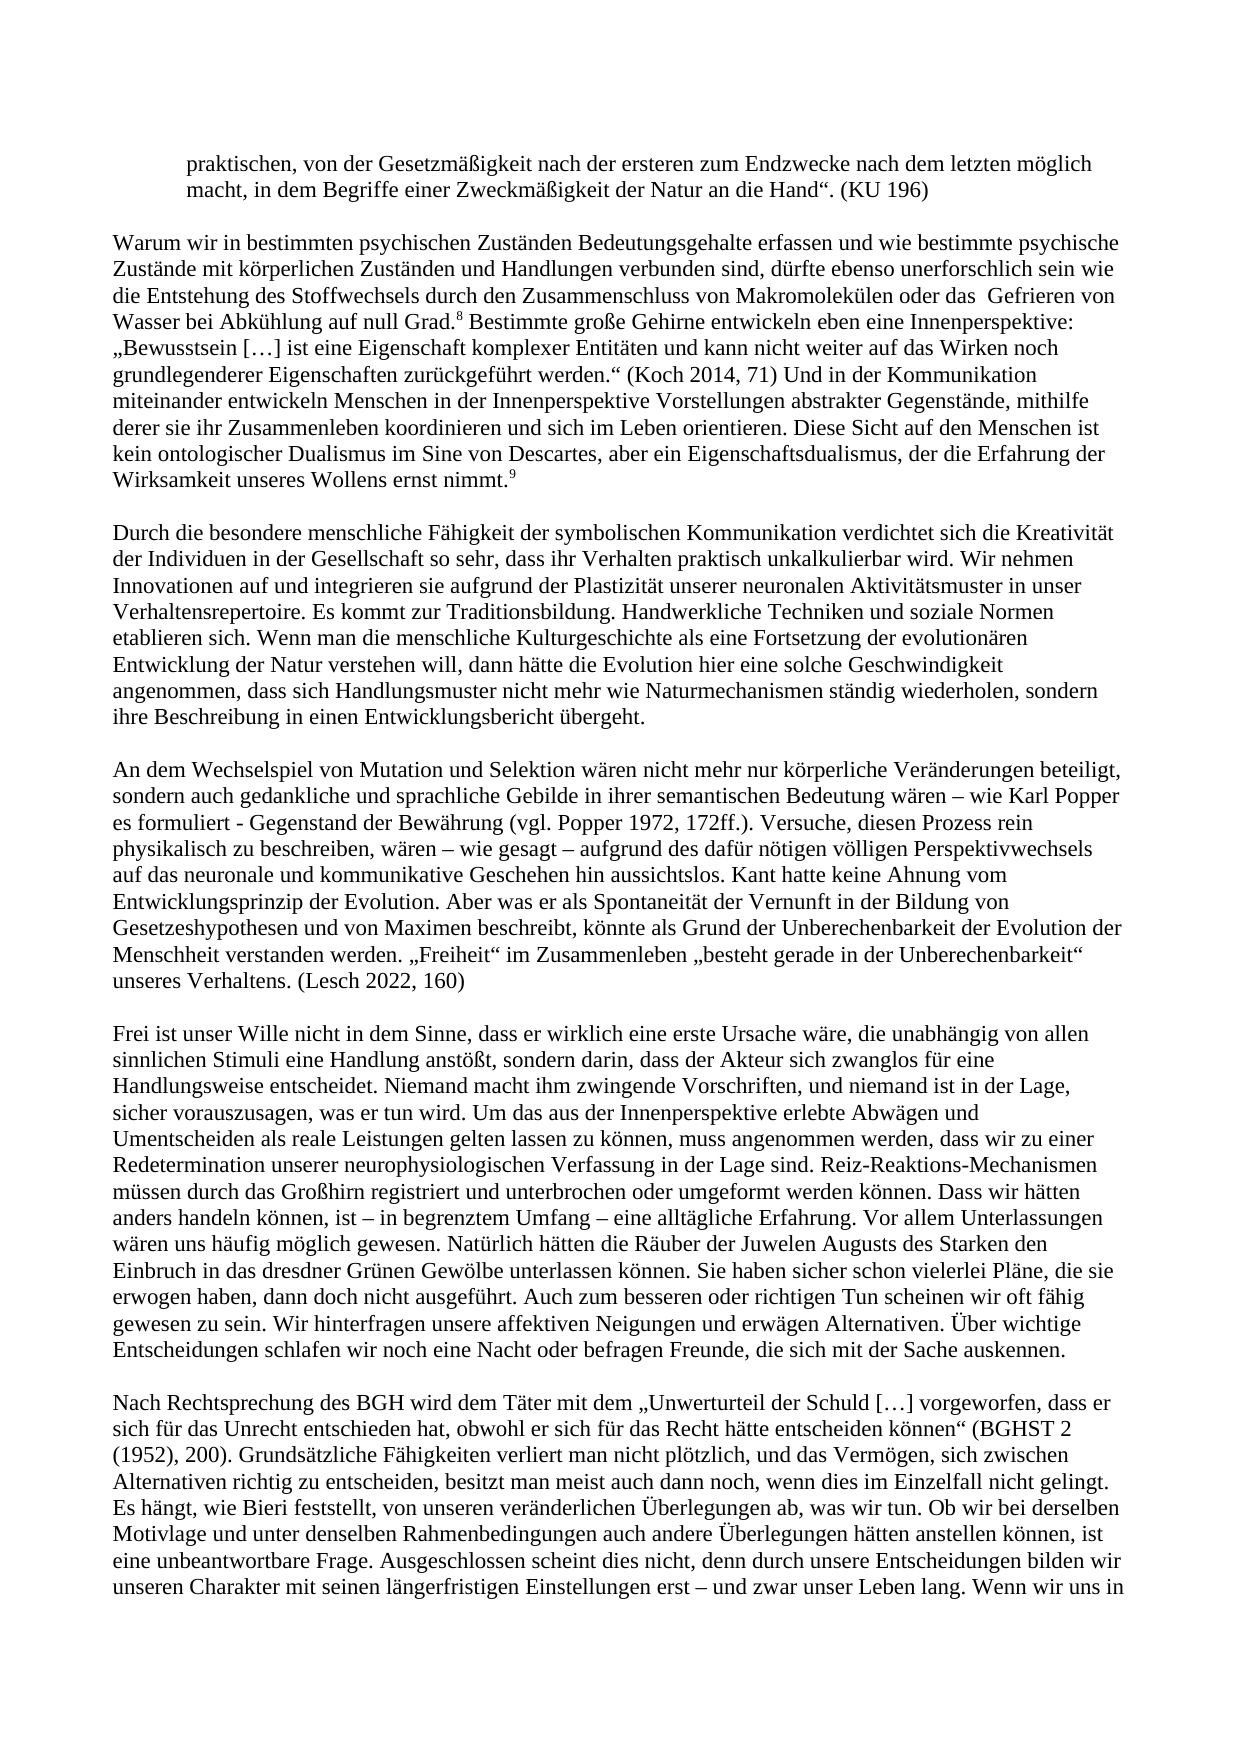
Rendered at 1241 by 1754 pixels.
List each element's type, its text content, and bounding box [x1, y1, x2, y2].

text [186, 150, 1128, 203]
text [112, 1389, 1128, 1599]
text Durch die besondere menschliche Fähigkeit der symbolischen Kommunikation verdichtet sich die Kreativität der Individuen in der Gesellschaft so sehr, dass ihr Verhalten praktisch unkalkulierbar wird. Wir nehmen Innovationen auf und integrieren sie aufgrund der Plastizität unserer neuronalen Aktivitätsmuster in unser Verhaltensrepertoire. Es kommt zur Traditionsbildung. Handwerkliche Techniken und soziale Normen etablieren sich. Wenn man die menschliche Kulturgeschichte als eine Fortsetzung der evolutionären Entwicklung der Natur verstehen will, dann hätte die Evolution hier eine solche Geschwindigkeit angenommen, dass sich Handlungsmuster nicht mehr wie Naturmechanismen ständig wiederholen, sondern ihre Beschreibung in einen Entwicklungsbericht übergeht. [112, 519, 1128, 730]
text An dem Wechselspiel von Mutation und Selektion wären nicht mehr nur körperliche Veränderungen beteiligt, sondern auch gedankliche und sprachliche Gebilde in ihrer semantischen Bedeutung wären – wie Karl Popper es formuliert - Gegenstand der Bewährung (vgl. Popper 1972, 172ff.). Versuche, diesen Prozess rein physikalisch zu beschreiben, wären – wie gesagt – aufgrund des dafür nötigen völligen Perspektivwechsels auf das neuronale und kommunikative Geschehen hin aussichtslos. Kant hatte keine Ahnung vom Entwicklungsprinzip der Evolution. Aber was er als Spontaneität der Vernunft in der Bildung von Gesetzeshypothesen und von Maximen beschreibt, könnte als Grund der Unberechenbarkeit der Evolution der Menschheit verstanden werden. „Freiheit“ im Zusammenleben „besteht gerade in der Unberechenbarkeit“ unseres Verhaltens. (Lesch 2022, 160) [112, 756, 1128, 993]
text Frei ist unser Wille nicht in dem Sinne, dass er wirklich eine erste Ursache wäre, die unabhängig von allen sinnlichen Stimuli eine Handlung anstößt, sondern darin, dass der Akteur sich zwanglos für eine Handlungsweise entscheidet. Niemand macht ihm zwingende Vorschriften, und niemand ist in der Lage, sicher vorauszusagen, was er tun wird. Um das aus der Innenperspektive erlebte Abwägen und Umentscheiden als reale Leistungen gelten lassen zu können, muss angenommen werden, dass wir zu einer Redetermination unserer neurophysiologischen Verfassung in der Lage sind. Reiz-Reaktions-Mechanismen müssen durch das Großhirn registriert und unterbrochen oder umgeformt werden können. Dass wir hätten anders handeln können, ist – in begrenztem Umfang – eine alltägliche Erfahrung. Vor allem Unterlassungen wären uns häufig möglich gewesen. Natürlich hätten die Räuber der Juwelen Augusts des Starken den Einbruch in das dresdner Grünen Gewölbe unterlassen können. Sie haben sicher schon vielerlei Pläne, die sie erwogen haben, dann doch nicht ausgeführt. Auch zum besseren oder richtigen Tun scheinen wir oft fähig gewesen zu sein. Wir hinterfragen unsere affektiven Neigungen und erwägen Alternativen. Über wichtige Entscheidungen schlafen wir noch eine Nacht oder befragen Freunde, die sich mit der Sache auskennen. [112, 1020, 1128, 1362]
text Warum wir in bestimmten psychischen Zuständen Bedeutungsgehalte erfassen und wie bestimmte psychische Zustände mit körperlichen Zuständen und Handlungen verbunden sind, dürfte ebenso unerforschlich sein wie die Entstehung des Stoffwechsels durch den Zusammenschluss von Makromolekülen oder das Gefrieren von Wasser bei Abkühlung auf null Grad.8 Bestimmte große Gehirne entwickeln eben eine Innenperspektive: „Bewusstsein […] ist eine Eigenschaft komplexer Entitäten und kann nicht weiter auf das Wirken noch grundlegenderer Eigenschaften zurückgeführt werden.“ (Koch 2014, 71) Und in der Kommunikation miteinander entwickeln Menschen in der Innenperspektive Vorstellungen abstrakter Gegenstände, mithilfe derer sie ihr Zusammenleben koordinieren und sich im Leben orientieren. Diese Sicht auf den Menschen ist kein ontologischer Dualismus im Sine von Descartes, aber ein Eigenschaftsdualismus, der die Erfahrung der Wirksamkeit unseres Wollens ernst nimmt.9 [112, 229, 1128, 493]
